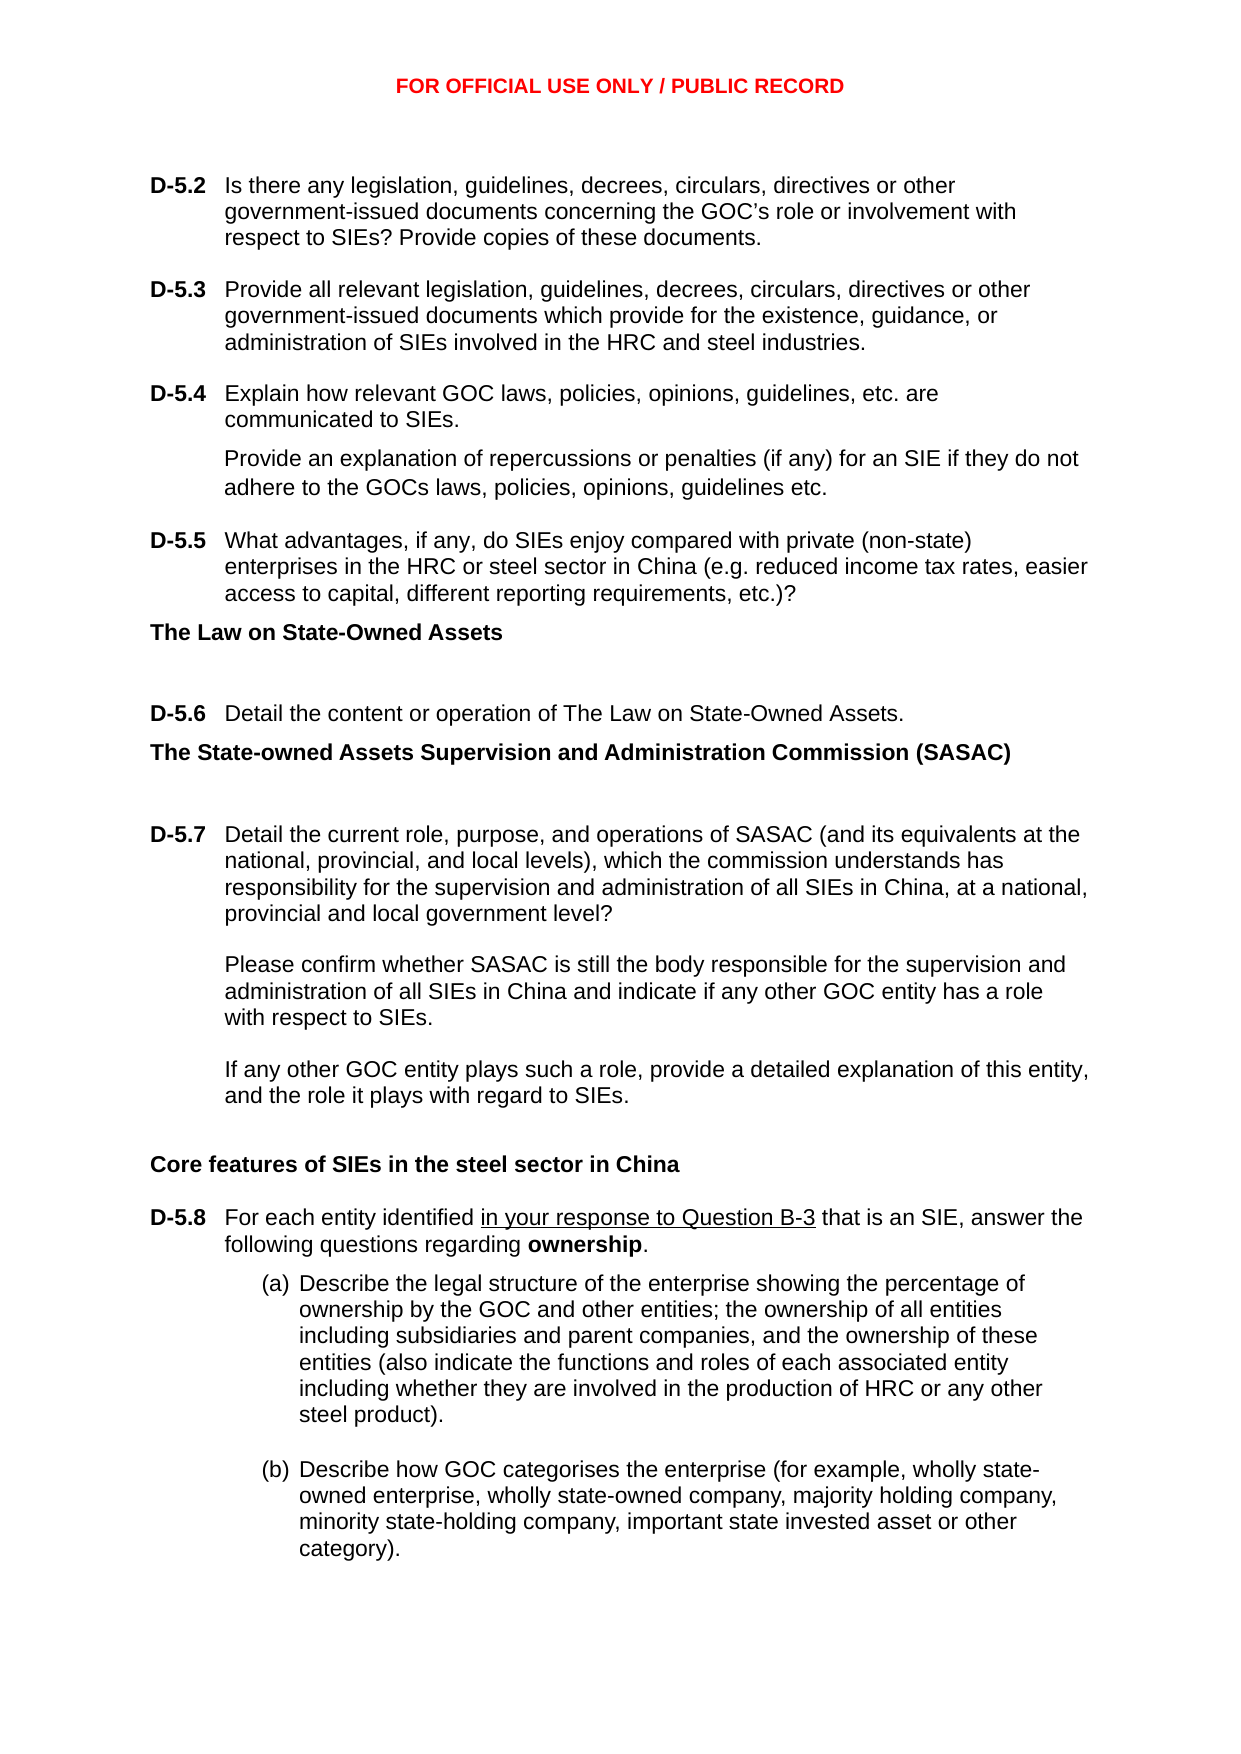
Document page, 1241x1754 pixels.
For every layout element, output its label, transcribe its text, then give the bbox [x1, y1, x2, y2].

text Core features of SIEs in the steel sector in China [150, 1151, 1090, 1177]
subtitle What advantages, if any, do SIEs enjoy compared with private (non-state) enterprises in the HRC or steel sector in China (e.g. reduced income tax rates, easier access to capital, different reporting requirements, etc.)? [150, 527, 1090, 606]
text Provide an explanation of repercussions or penalties (if any) for an SIE if they do not adhere to the GOCs laws, policies, opinions, guidelines etc. [224, 445, 1090, 500]
subtitle If any other GOC entity plays such a role, provide a detailed explanation of this entity, and the role it plays with regard to SIEs. [224, 1056, 1090, 1108]
text The Law on State-Owned Assets [150, 618, 1090, 645]
subtitle Explain how relevant GOC laws, policies, opinions, guidelines, etc. are communicated to SIEs. [150, 380, 1090, 432]
subtitle Is there any legislation, guidelines, decrees, circulars, directives or other government-issued documents concerning the GOC’s role or involvement with respect to SIEs? Provide copies of these documents. [150, 172, 1090, 251]
text The State-owned Assets Supervision and Administration Commission (SASAC) [150, 739, 1090, 766]
subtitle Please confirm whether SASAC is still the body responsible for the supervision and administration of all SIEs in China and indicate if any other GOC entity has a role with respect to SIEs. [224, 951, 1090, 1031]
subtitle For each entity identified in your response to Question B-3 that is an SIE, answer the following questions regarding ownership. [150, 1204, 1090, 1257]
list Describe how GOC categorises the enterprise (for example, wholly state-owned enterprise, wholly state-owned company, majority holding company, minority state-holding company, important state invested asset or other category). [261, 1456, 1090, 1589]
subtitle Detail the current role, purpose, and operations of SASAC (and its equivalents at the national, provincial, and local levels), which the commission understands has responsibility for the supervision and administration of all SIEs in China, at a national, provincial and local government level? [150, 821, 1090, 926]
list Describe the legal structure of the enterprise showing the percentage of ownership by the GOC and other entities; the ownership of all entities including subsidiaries and parent companies, and the ownership of these entities (also indicate the functions and roles of each associated entity including whether they are involved in the production of HRC or any other steel product). [261, 1269, 1090, 1456]
subtitle Detail the content or operation of The Law on State-Owned Assets. [150, 700, 1090, 727]
subtitle Provide all relevant legislation, guidelines, decrees, circulars, directives or other government-issued documents which provide for the existence, guidance, or administration of SIEs involved in the HRC and steel industries. [150, 276, 1090, 355]
